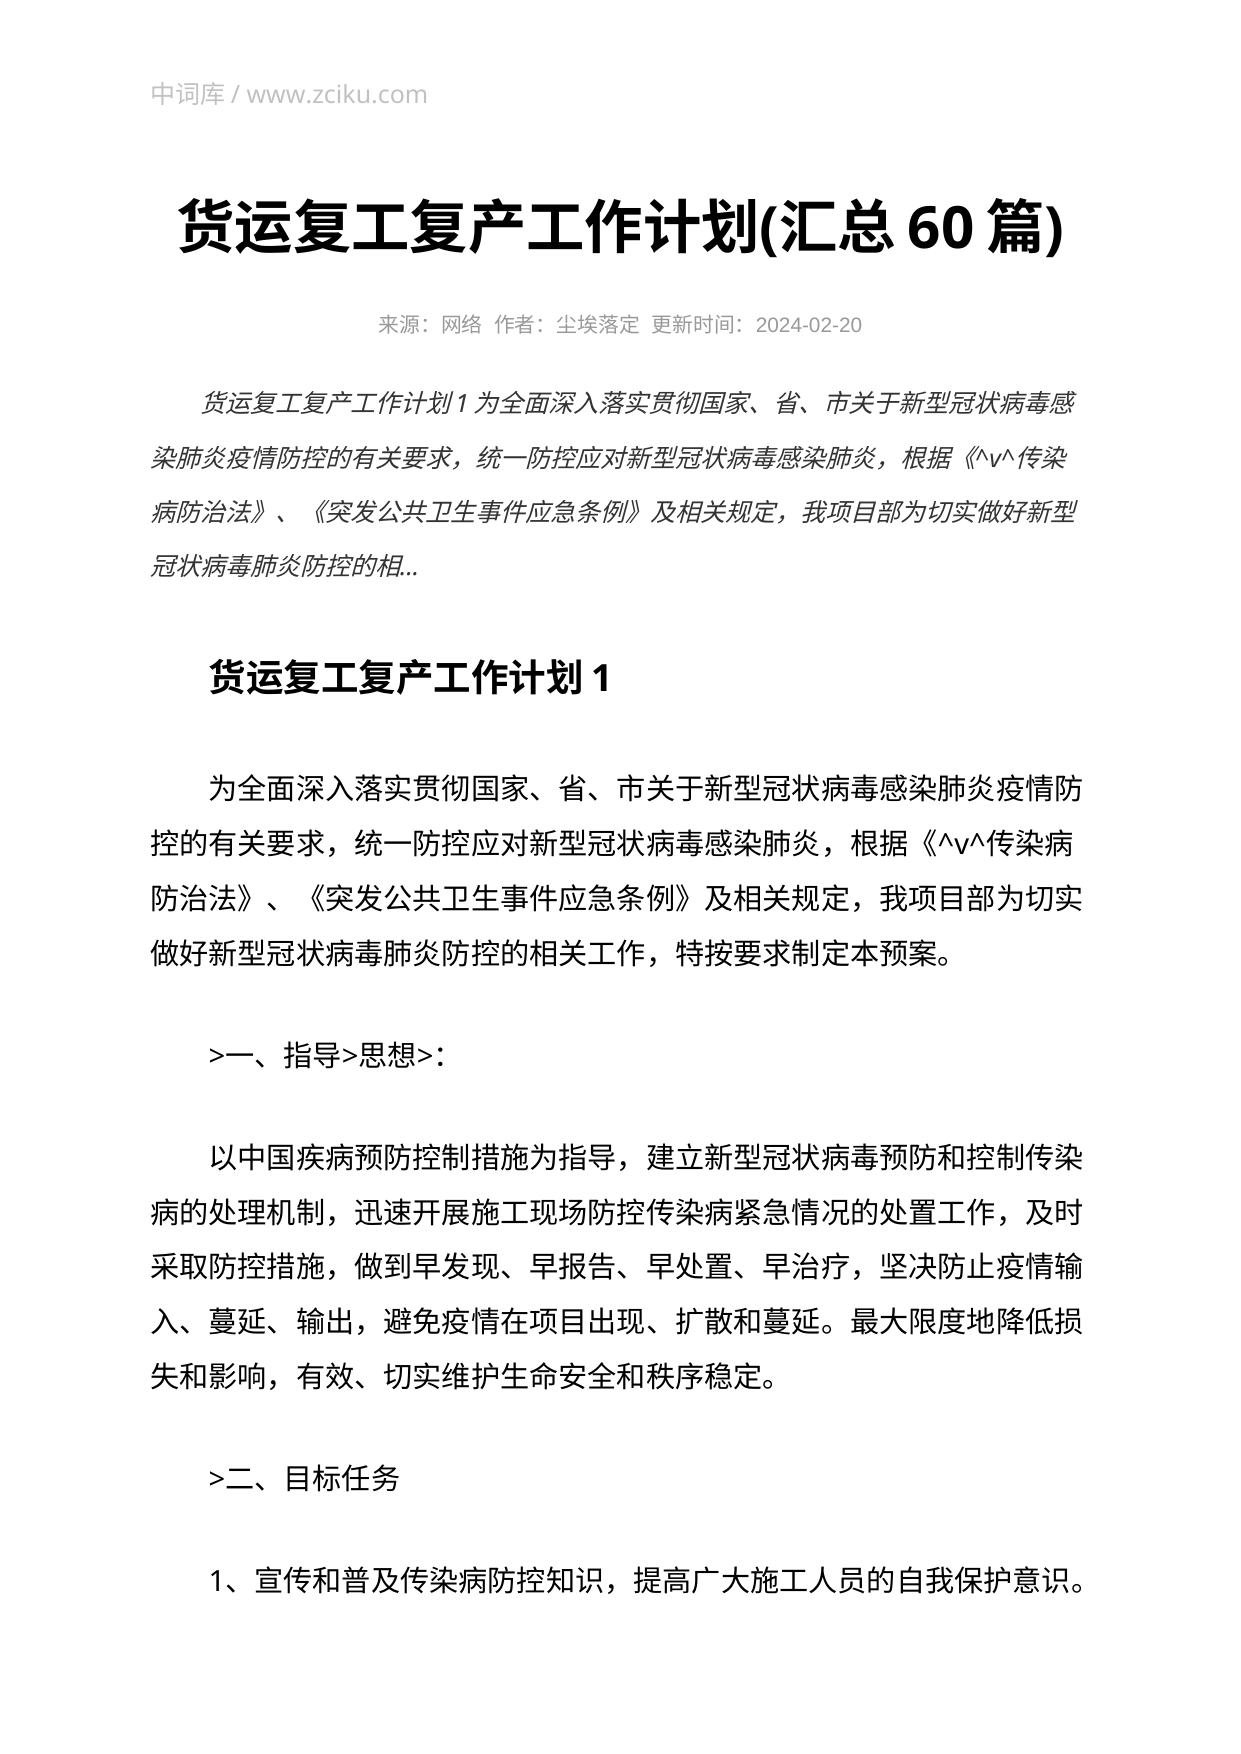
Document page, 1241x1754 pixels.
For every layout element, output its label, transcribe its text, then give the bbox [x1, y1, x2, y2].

text 以中国疾病预防控制措施为指导，建立新型冠状病毒预防和控制传染病的处理机制，迅速开展施工现场防控传染病紧急情况的处置工作，及时采取防控措施，做到早发现、早报告、早处置、早治疗，坚决防止疫情输入、蔓延、输出，避免疫情在项目出现、扩散和蔓延。最大限度地降低损失和影响，有效、切实维护生命安全和秩序稳定。 [150, 1134, 1090, 1396]
text 货运复工复产工作计划1为全面深入落实贯彻国家、省、市关于新型冠状病毒感染肺炎疫情防控的有关要求，统一防控应对新型冠状病毒感染肺炎，根据《^v^传染病防治法》、《突发公共卫生事件应急条例》及相关规定，我项目部为切实做好新型冠状病毒肺炎防控的相... [150, 384, 1090, 583]
text 来源：网络 作者：尘埃落定 更新时间：2024-02-20 [150, 313, 1090, 337]
subtitle 货运复工复产工作计划(汇总60篇) [150, 181, 1090, 266]
text 货运复工复产工作计划1 [150, 648, 1090, 703]
text >二、目标任务 [150, 1456, 1090, 1498]
text 为全面深入落实贯彻国家、省、市关于新型冠状病毒感染肺炎疫情防控的有关要求，统一防控应对新型冠状病毒感染肺炎，根据《^v^传染病防治法》、《突发公共卫生事件应急条例》及相关规定，我项目部为切实做好新型冠状病毒肺炎防控的相关工作，特按要求制定本预案。 [150, 766, 1090, 973]
text >一、指导>思想>： [150, 1032, 1090, 1075]
text 1、宣传和普及传染病防控知识，提高广大施工人员的自我保护意识。 [150, 1558, 1090, 1600]
